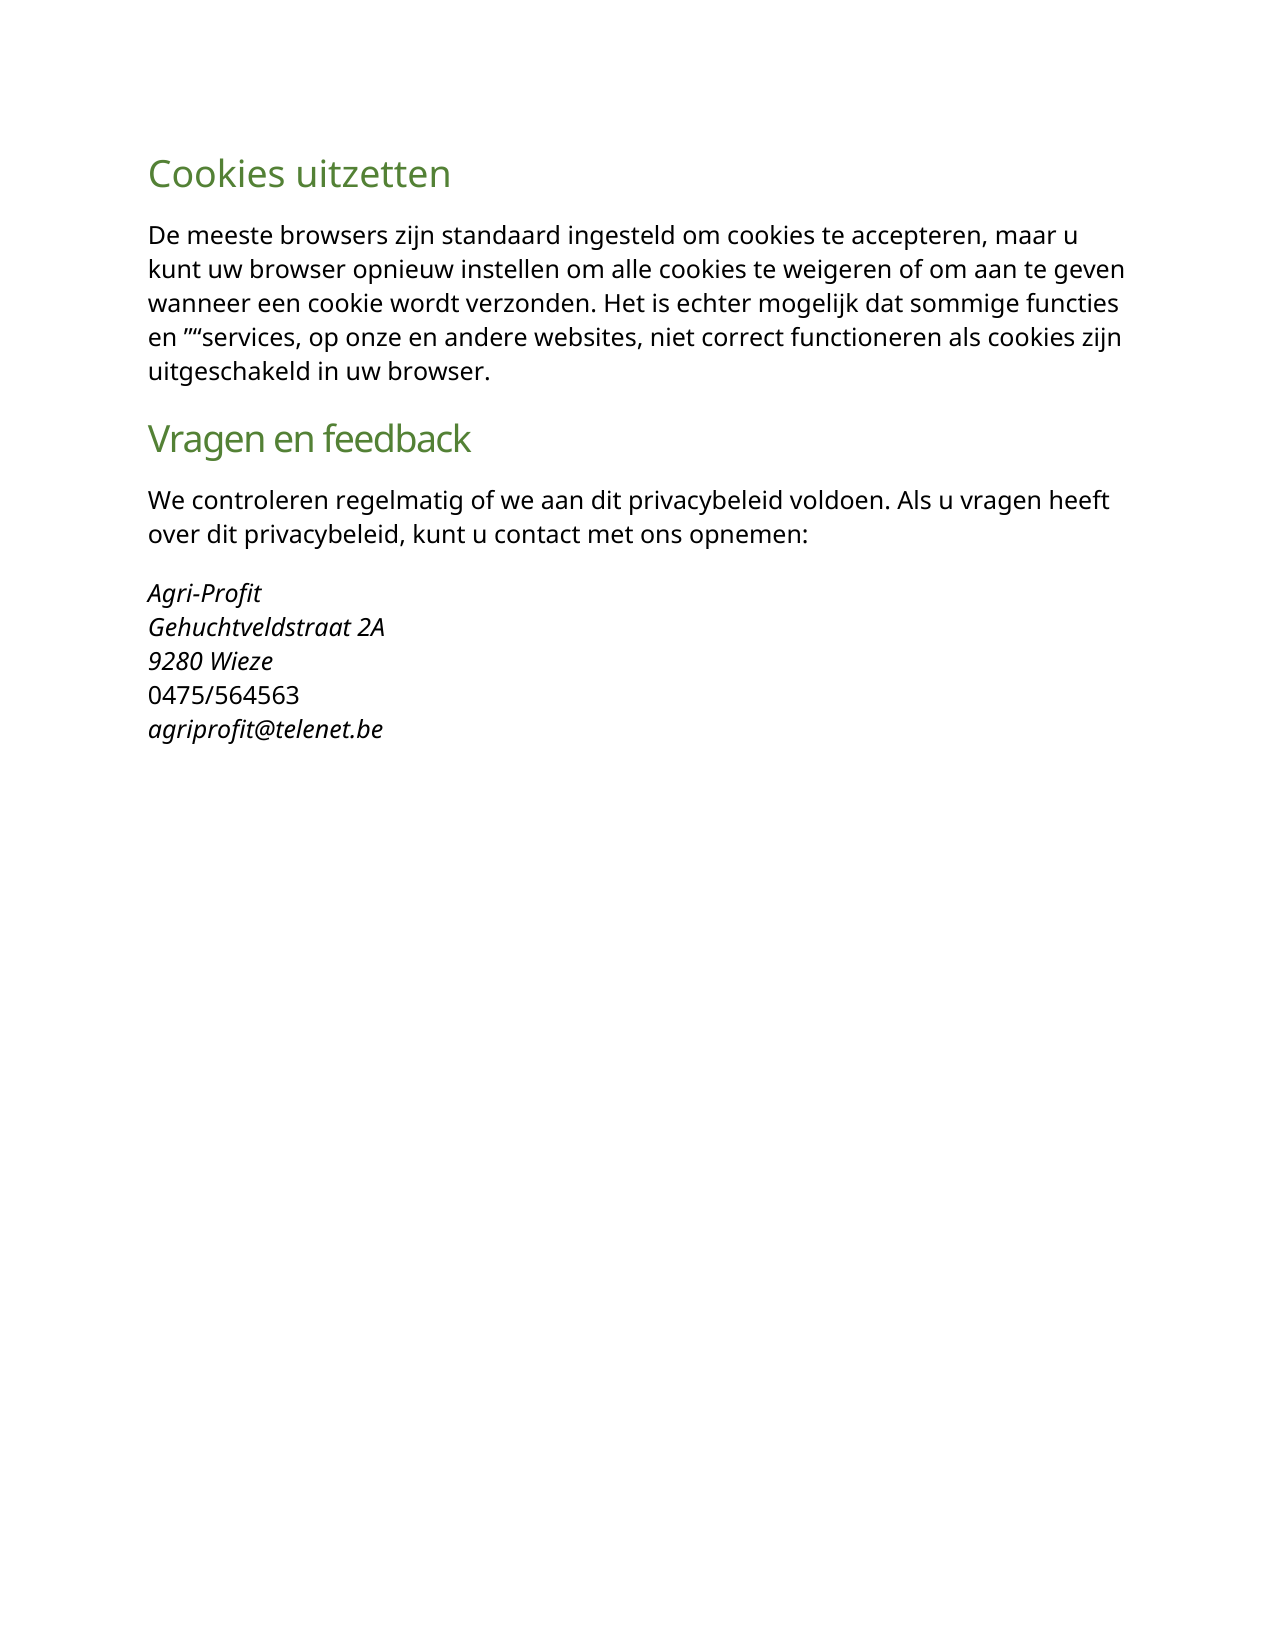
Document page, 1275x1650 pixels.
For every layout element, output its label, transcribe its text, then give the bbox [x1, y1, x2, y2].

text 0475/564563 agriprofit@telenet.be [148, 678, 1127, 746]
text De meeste browsers zijn standaard ingesteld om cookies te accepteren, maar u kunt uw browser opnieuw instellen om alle cookies te weigeren of om aan te geven wanneer een cookie wordt verzonden. Het is echter mogelijk dat sommige functies en ”“services, op onze en andere websites, niet correct functioneren als cookies zijn uitgeschakeld in uw browser. [148, 217, 1127, 388]
text Cookies uitzetten [148, 148, 1127, 199]
text We controleren regelmatig of we aan dit privacybeleid voldoen. Als u vragen heeft over dit privacybeleid, kunt u contact met ons opnemen: [148, 482, 1127, 551]
text Agri-Profit Gehuchtveldstraat 2A 9280 Wieze [148, 576, 1127, 678]
text Vragen en feedback [148, 413, 1127, 464]
